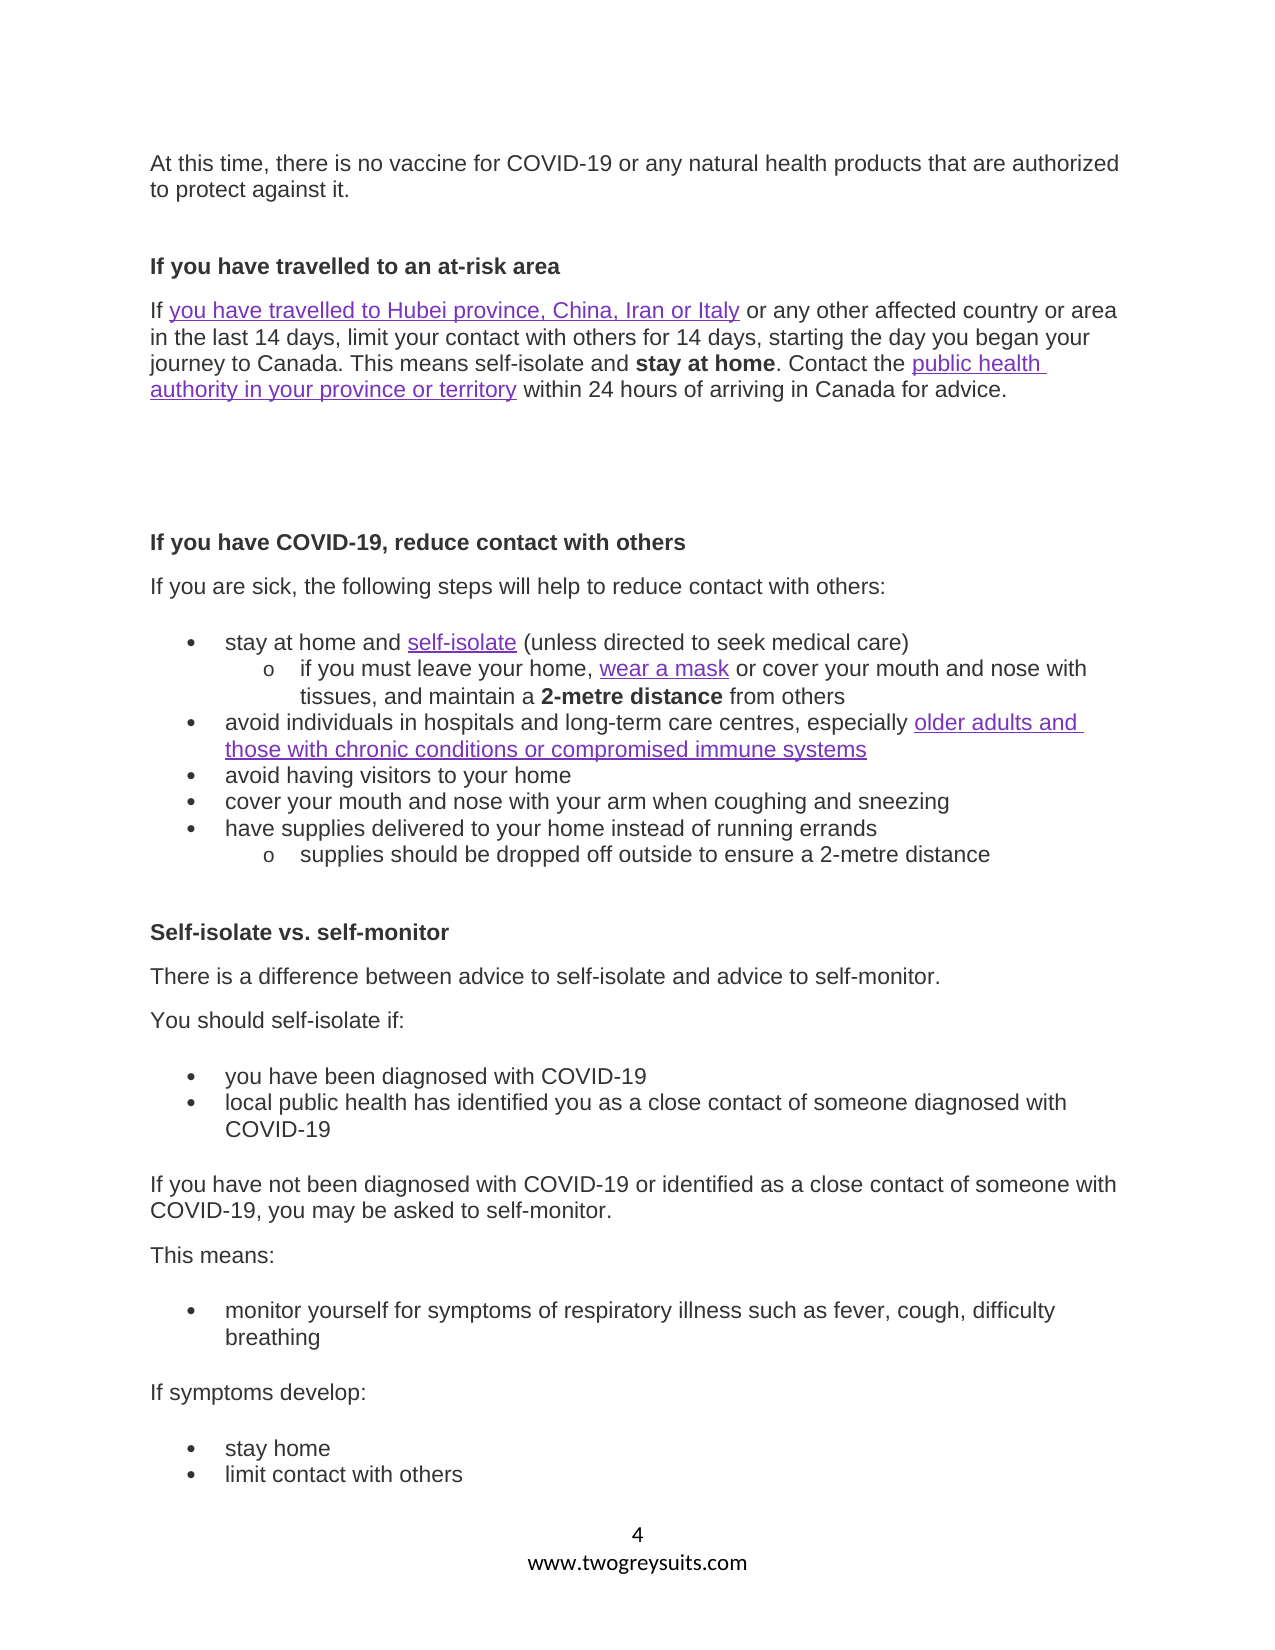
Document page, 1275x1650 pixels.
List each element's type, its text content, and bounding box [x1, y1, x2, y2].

text If you have not been diagnosed with COVID-19 or identified as a close contact of someone with COVID-19, you may be asked to self-monitor. [150, 1171, 1125, 1224]
text If symptoms develop: [150, 1379, 1125, 1406]
list stay home [187, 1435, 1125, 1461]
subtitle If you have COVID-19, reduce contact with others [150, 529, 1125, 555]
list limit contact with others [187, 1461, 1125, 1487]
list stay at home and self-isolate (unless directed to seek medical care) [187, 629, 1125, 655]
text There is a difference between advice to self-isolate and advice to self-monitor. [150, 963, 1125, 989]
list cover your mouth and nose with your arm when coughing and sneezing [187, 788, 1125, 814]
text You should self-isolate if: [150, 1007, 1125, 1034]
list supplies should be dropped off outside to ensure a 2-metre distance [262, 841, 1125, 869]
list avoid individuals in hospitals and long-term care centres, especially older adults and those with chronic conditions or compromised immune systems [187, 709, 1125, 762]
text This means: [150, 1242, 1125, 1268]
list monitor yourself for symptoms of respiratory illness such as fever, cough, difficulty breathing [187, 1297, 1125, 1350]
list local public health has identified you as a close contact of someone diagnosed with COVID-19 [187, 1089, 1125, 1142]
list you have been diagnosed with COVID-19 [187, 1063, 1125, 1089]
list have supplies delivered to your home instead of running errands [187, 814, 1125, 841]
list avoid having visitors to your home [187, 762, 1125, 788]
text At this time, there is no vaccine for COVID-19 or any natural health products that are authorized to protect against it. [150, 150, 1125, 203]
text If you have travelled to Hubei province, China, Iran or Italy or any other affected country or area in the last 14 days, limit your contact with others for 14 days, starting the day you began your journey to Canada. This means self-isolate and stay at home. Contact the public health authority in your province or territory within 24 hours of arriving in Canada for advice. [150, 297, 1125, 402]
list if you must leave your home, wear a mask or cover your mouth and nose with tissues, and maintain a 2-metre distance from others [262, 655, 1125, 709]
subtitle If you have travelled to an at-risk area [150, 253, 1125, 279]
subtitle Self-isolate vs. self-monitor [150, 919, 1125, 945]
text If you are sick, the following steps will help to reduce contact with others: [150, 573, 1125, 599]
